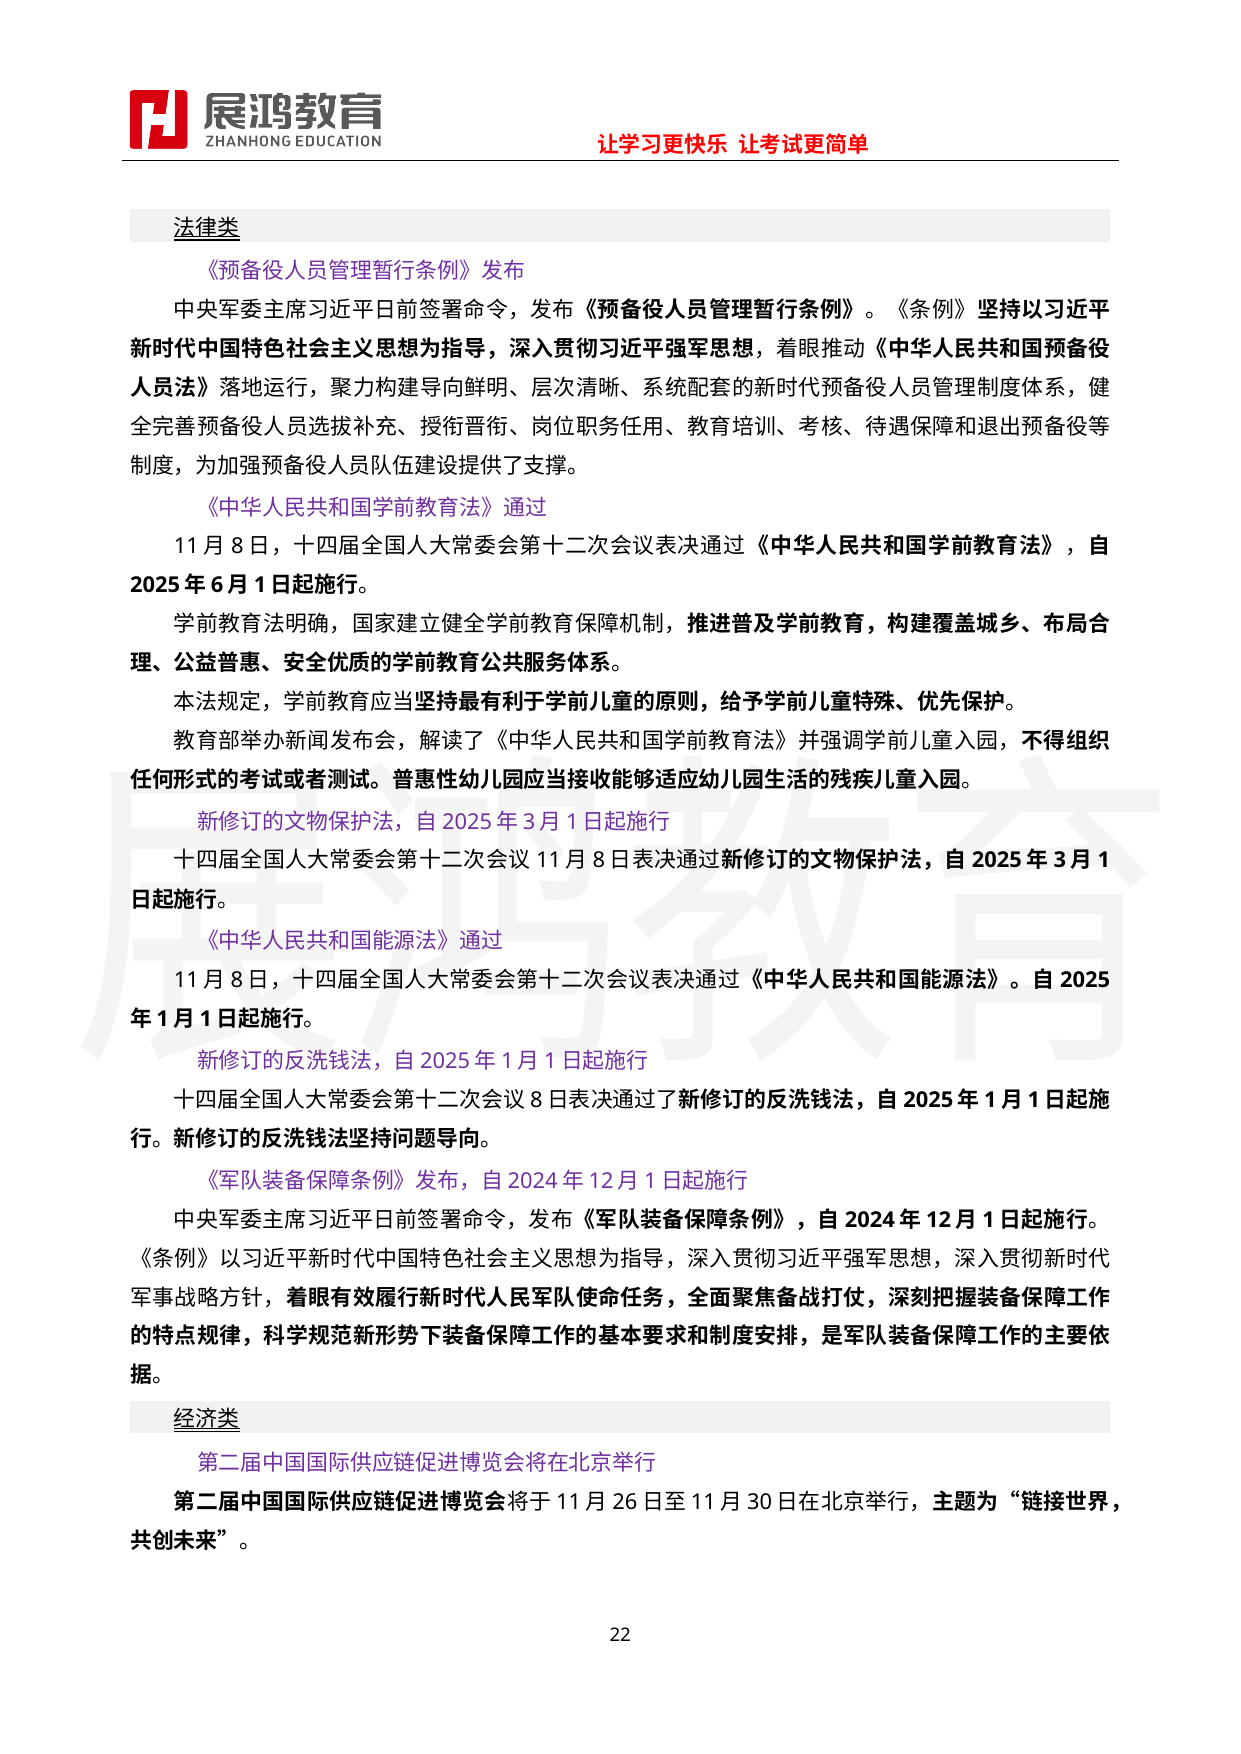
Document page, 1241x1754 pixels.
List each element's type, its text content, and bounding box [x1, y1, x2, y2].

text 十四届全国人大常委会第十二次会议11月8日表决通过新修订的文物保护法，自2025年3月1日起施行。 [130, 842, 1110, 914]
subtitle 法律类 [130, 209, 1110, 242]
text 教育部举办新闻发布会，解读了《中华人民共和国学前教育法》并强调学前儿童入园，不得组织任何形式的考试或者测试。普惠性幼儿园应当接收能够适应幼儿园生活的残疾儿童入园。 [130, 722, 1110, 794]
text 第二届中国国际供应链促进博览会将于11月26日至11月30日在北京举行，主题为“链接世界，共创未来”。 [130, 1484, 1110, 1555]
subtitle 新修订的反洗钱法，自2025年1月1日起施行 [130, 1043, 1110, 1075]
text 11月8日，十四届全国人大常委会第十二次会议表决通过《中华人民共和国能源法》。自2025年1月1日起施行。 [130, 962, 1110, 1033]
text 中央军委主席习近平日前签署命令，发布《预备役人员管理暂行条例》。《条例》坚持以习近平新时代中国特色社会主义思想为指导，深入贯彻习近平强军思想，着眼推动《中华人民共和国预备役人员法》落地运行，聚力构建导向鲜明、层次清晰、系统配套的新时代预备役人员管理制度体系，健全完善预备役人员选拔补充、授衔晋衔、岗位职务任用、教育培训、考核、待遇保障和退出预备役等制度，为加强预备役人员队伍建设提供了支撑。 [130, 292, 1110, 480]
text 11月8日，十四届全国人大常委会第十二次会议表决通过《中华人民共和国学前教育法》，自2025年6月1日起施行。 [130, 528, 1110, 600]
text 中央军委主席习近平日前签署命令，发布《军队装备保障条例》，自2024年12月1日起施行。《条例》以习近平新时代中国特色社会主义思想为指导，深入贯彻习近平强军思想，深入贯彻新时代军事战略方针，着眼有效履行新时代人民军队使命任务，全面聚焦备战打仗，深刻把握装备保障工作的特点规律，科学规范新形势下装备保障工作的基本要求和制度安排，是军队装备保障工作的主要依据。 [130, 1201, 1110, 1389]
text 本法规定，学前教育应当坚持最有利于学前儿童的原则，给予学前儿童特殊、优先保护。 [130, 684, 1110, 716]
picture [129, 90, 382, 149]
subtitle 新修订的文物保护法，自2025年3月1日起施行 [130, 803, 1110, 836]
subtitle 《军队装备保障条例》发布，自2024年12月1日起施行 [130, 1162, 1110, 1195]
subtitle 经济类 [130, 1401, 1110, 1433]
subtitle 《中华人民共和国能源法》通过 [130, 923, 1110, 956]
subtitle 《预备役人员管理暂行条例》发布 [130, 253, 1110, 286]
text 十四届全国人大常委会第十二次会议8日表决通过了新修订的反洗钱法，自2025年1月1日起施行。新修订的反洗钱法坚持问题导向。 [130, 1082, 1110, 1153]
subtitle 《中华人民共和国学前教育法》通过 [130, 489, 1110, 522]
text 学前教育法明确，国家建立健全学前教育保障机制，推进普及学前教育，构建覆盖城乡、布局合理、公益普惠、安全优质的学前教育公共服务体系。 [130, 606, 1110, 677]
subtitle 第二届中国国际供应链促进博览会将在北京举行 [130, 1445, 1110, 1477]
